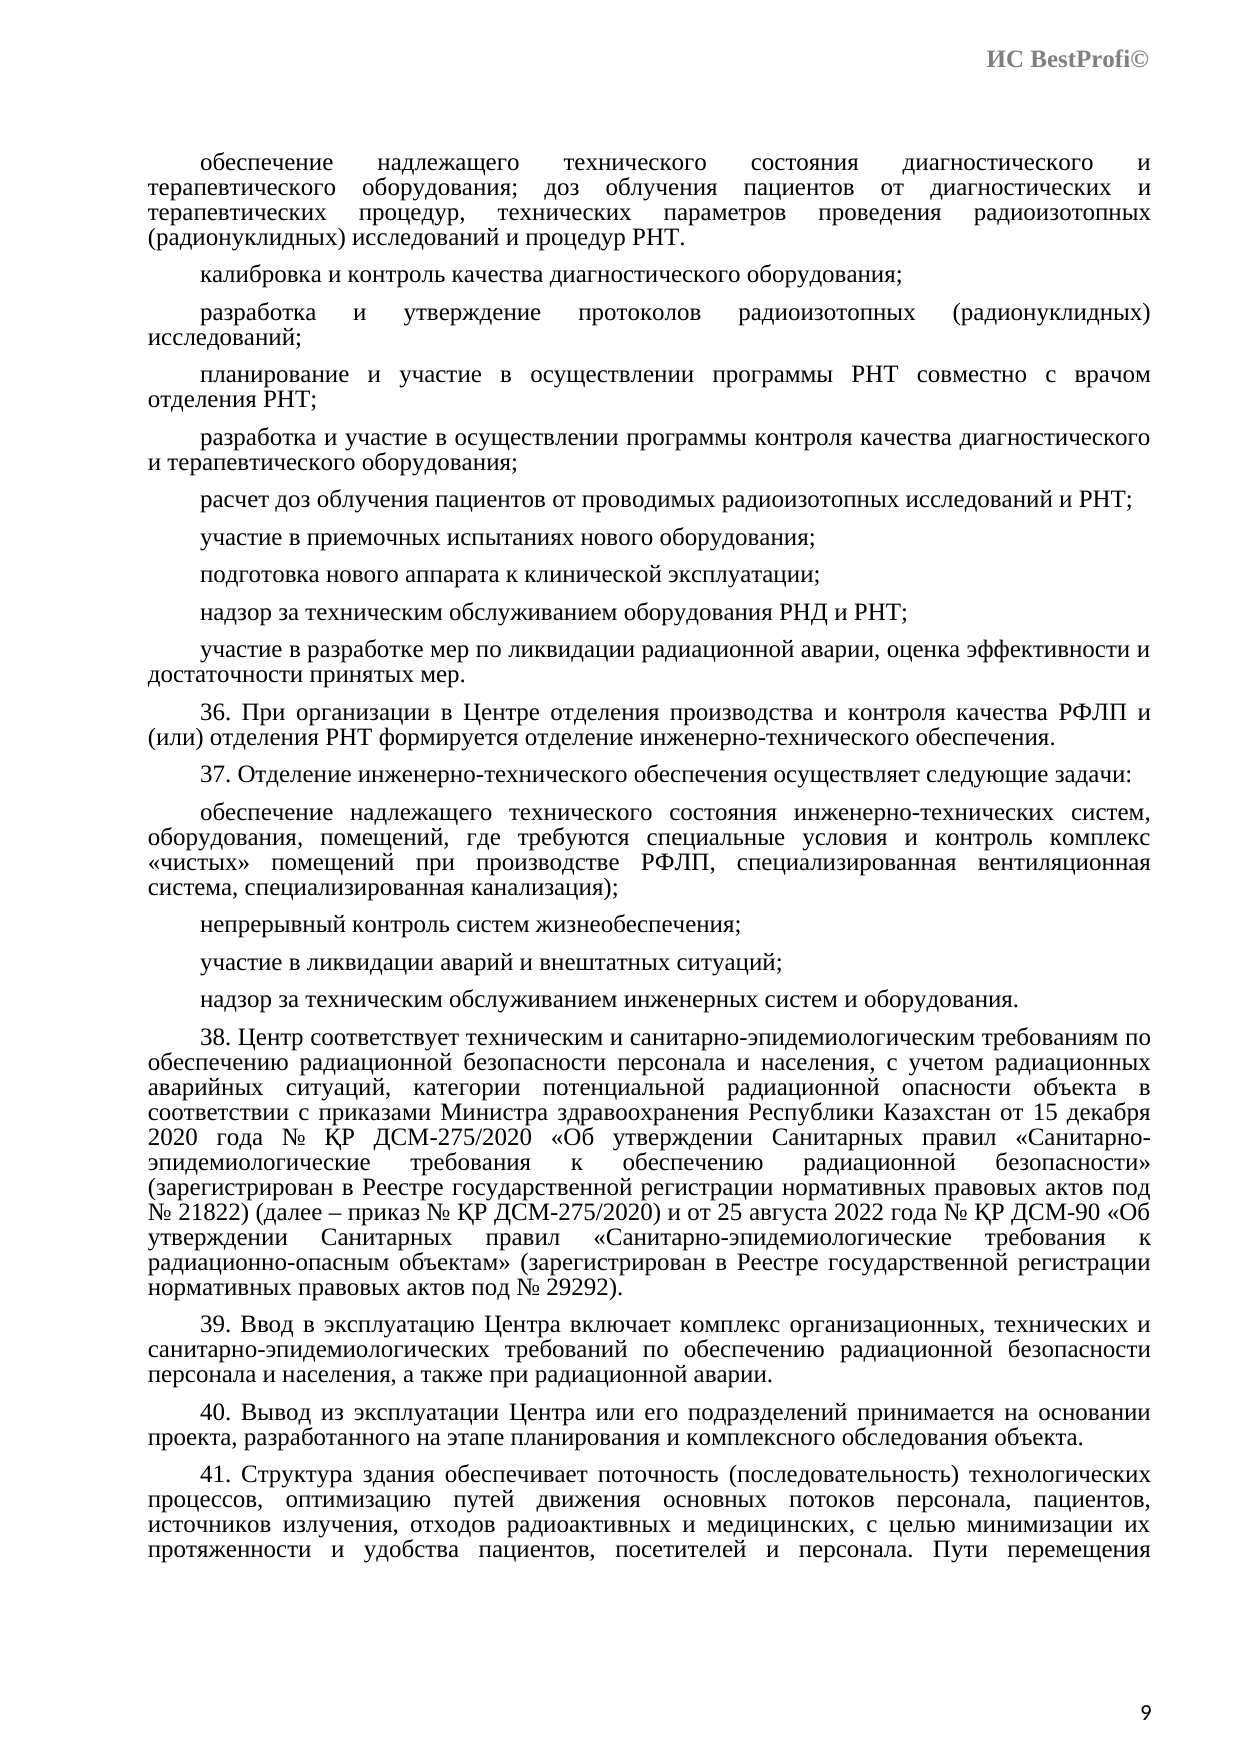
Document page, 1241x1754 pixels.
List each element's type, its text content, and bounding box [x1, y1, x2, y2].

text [148, 1462, 1152, 1562]
text калибровка и контроль качества диагностического оборудования; [148, 262, 1152, 287]
text 39. Ввод в эксплуатацию Центра включает комплекс организационных, технических и санитарно-эпидемиологических требований по обеспечению радиационной безопасности персонала и населения, а также при радиационной аварии. [148, 1312, 1152, 1387]
text разработка и участие в осуществлении программы контроля качества диагностического и терапевтического оборудования; [148, 425, 1152, 475]
text участие в разработке мер по ликвидации радиационной аварии, оценка эффективности и достаточности принятых мер. [148, 637, 1152, 687]
text расчет доз облучения пациентов от проводимых радиоизотопных исследований и РНТ; [148, 487, 1152, 512]
text непрерывный контроль систем жизнеобеспечения; [148, 912, 1152, 937]
text обеспечение надлежащего технического состояния диагностического и терапевтического оборудования; доз облучения пациентов от диагностических и терапевтических процедур, технических параметров проведения радиоизотопных (радионуклидных) исследований и процедур РНТ. [148, 150, 1152, 250]
text планирование и участие в осуществлении программы РНТ совместно с врачом отделения РНТ; [148, 362, 1152, 412]
text 40. Вывод из эксплуатации Центра или его подразделений принимается на основании проекта, разработанного на этапе планирования и комплексного обследования объекта. [148, 1400, 1152, 1450]
text подготовка нового аппарата к клинической эксплуатации; [148, 562, 1152, 587]
text надзор за техническим обслуживанием инженерных систем и оборудования. [148, 987, 1152, 1012]
text 38. Центр соответствует техническим и санитарно-эпидемиологическим требованиям по обеспечению радиационной безопасности персонала и населения, с учетом радиационных аварийных ситуаций, категории потенциальной радиационной опасности объекта в соответствии с приказами Министра здравоохранения Республики Казахстан от 15 декабря 2020 года № ҚР ДСМ-275/2020 «Об утверждении Санитарных правил «Санитарно-эпидемиологические требования к обеспечению радиационной безопасности» (зарегистрирован в Реестре государственной регистрации нормативных правовых актов под № 21822) (далее – приказ № ҚР ДСМ-275/2020) и от 25 августа 2022 года № ҚР ДСМ-90 «Об утверждении Санитарных правил «Санитарно-эпидемиологические требования к радиационно-опасным объектам» (зарегистрирован в Реестре государственной регистрации нормативных правовых актов под № 29292). [148, 1025, 1152, 1300]
text 37. Отделение инженерно-технического обеспечения осуществляет следующие задачи: [148, 762, 1152, 787]
text участие в приемочных испытаниях нового оборудования; [148, 525, 1152, 550]
text участие в ликвидации аварий и внештатных ситуаций; [148, 950, 1152, 975]
text разработка и утверждение протоколов радиоизотопных (радионуклидных) исследований; [148, 300, 1152, 350]
text обеспечение надлежащего технического состояния инженерно-технических систем, оборудования, помещений, где требуются специальные условия и контроль комплекс «чистых» помещений при производстве РФЛП, специализированная вентиляционная система, специализированная канализация); [148, 800, 1152, 900]
text надзор за техническим обслуживанием оборудования РНД и РНТ; [148, 600, 1152, 625]
text 36. При организации в Центре отделения производства и контроля качества РФЛП и (или) отделения РНТ формируется отделение инженерно-технического обеспечения. [148, 700, 1152, 750]
